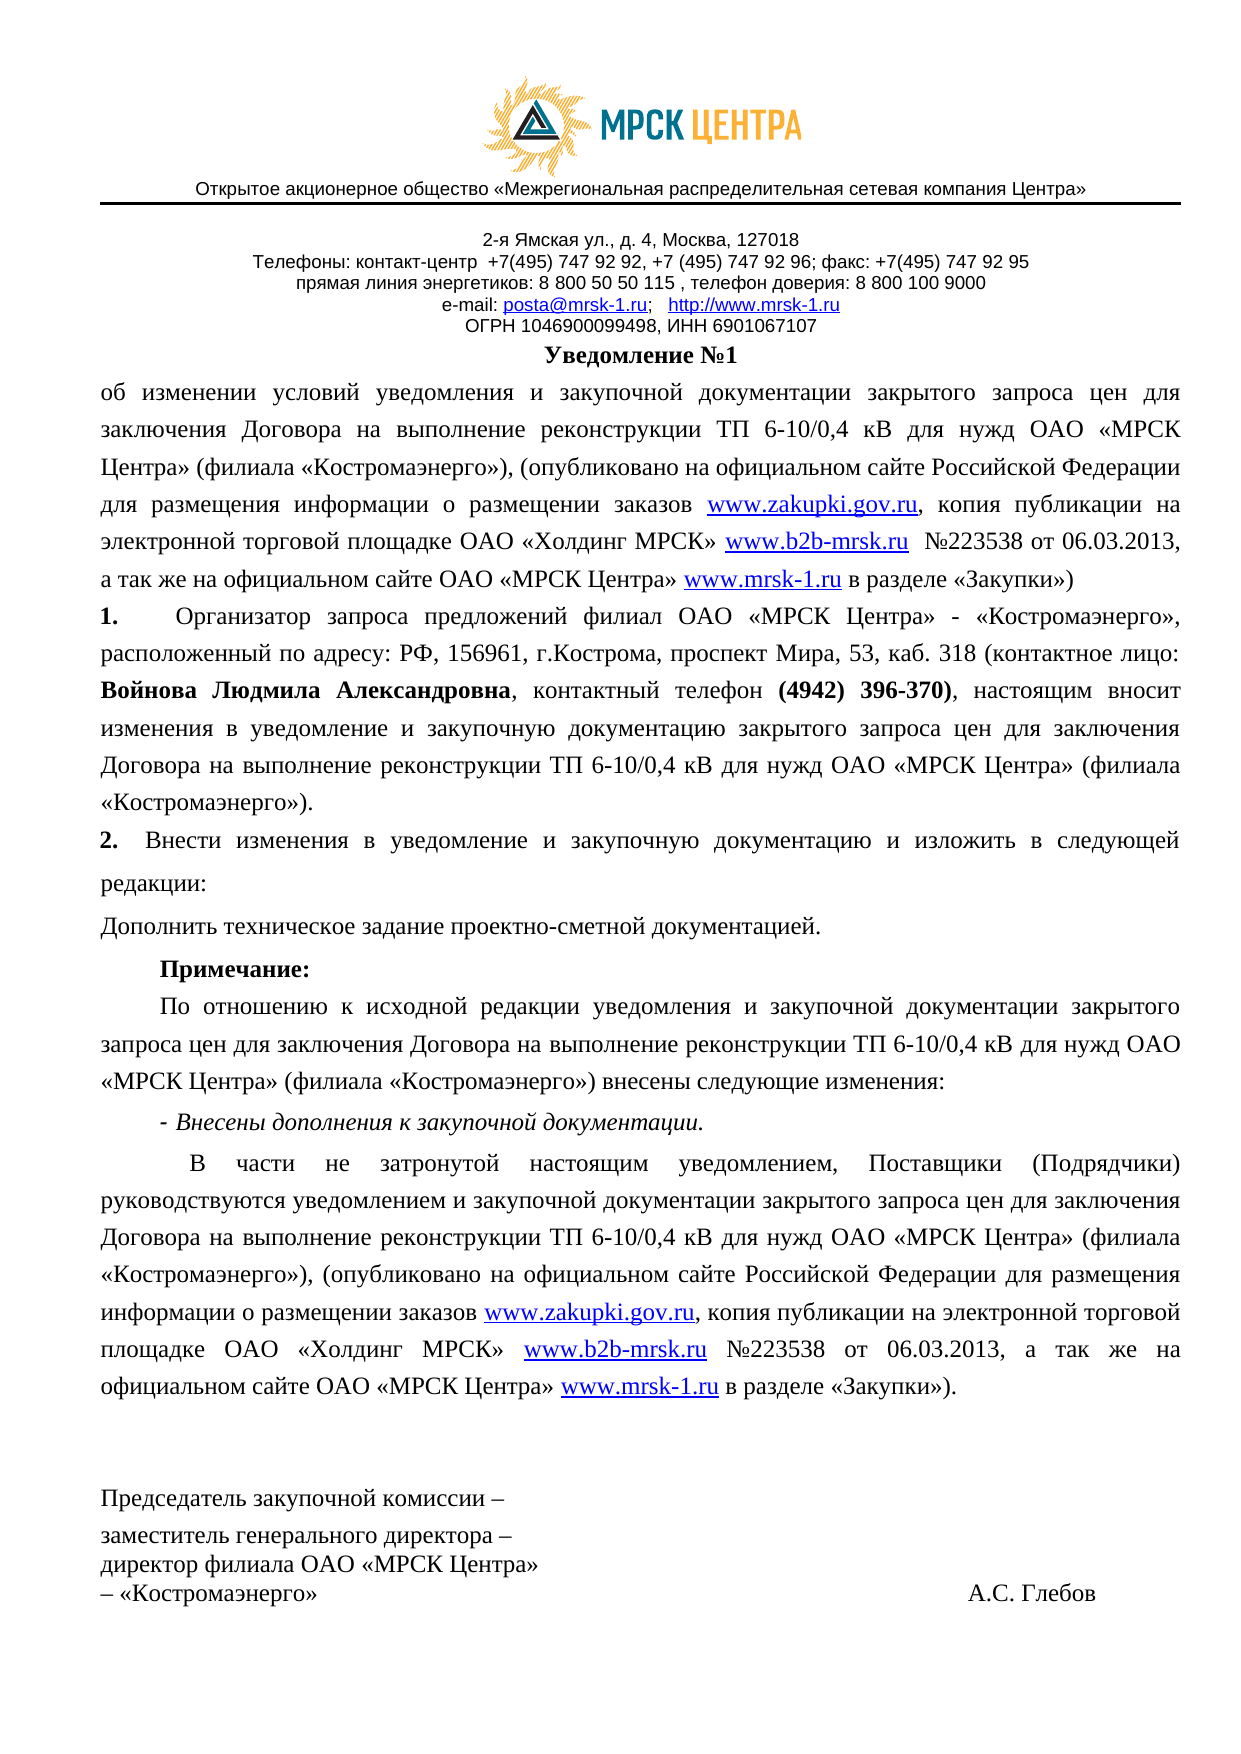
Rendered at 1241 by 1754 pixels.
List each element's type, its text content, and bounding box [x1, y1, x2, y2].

text В части не затронутой настоящим уведомлением, Поставщики (Подрядчики) руководствуются уведомлением и закупочной документации закрытого запроса цен для заключения Договора на выполнение реконструкции ТП 6-10/0,4 кВ для нужд ОАО «МРСК Центра» (филиала «Костромаэнерго»), (опубликовано на официальном сайте Российской Федерации для размещения информации о размещении заказов www.zakupki.gov.ru, копия публикации на электронной торговой площадке ОАО «Холдинг МРСК» www.b2b-mrsk.ru №223538 от 06.03.2013, а так же на официальном сайте ОАО «МРСК Центра» www.mrsk-1.ru в разделе «Закупки»). [100, 1148, 1181, 1400]
list Организатор запроса предложений филиал ОАО «МРСК Центра» - «Костромаэнерго», расположенный по адресу: РФ, 156961, г.Кострома, проспект Мира, 53, каб. 318 (контактное лицо: Войнова Людмила Александровна, контактный телефон (4942) 396-370), настоящим вносит изменения в уведомление и закупочную документацию закрытого запроса цен для заключения Договора на выполнение реконструкции ТП 6-10/0,4 кВ для нужд ОАО «МРСК Центра» (филиала «Костромаэнерго»). [99, 601, 1181, 816]
list Примечание: [100, 954, 1181, 983]
list Внесены дополнения к закупочной документации. [100, 1103, 1181, 1137]
text прямая линия энергетиков: 8 800 50 50 115 , телефон доверия: 8 800 100 9000 [100, 272, 1181, 294]
text Уведомление №1 [100, 340, 1181, 369]
text e-mail: posta@mrsk-1.ru; http://www.mrsk-1.ru [100, 294, 1181, 315]
text заместитель генерального директора – [100, 1521, 1181, 1549]
text ОГРН 1046900099498, ИНН 6901067107 [100, 315, 1181, 337]
text Председатель закупочной комиссии – [100, 1483, 1181, 1512]
list Дополнить техническое задание проектно-сметной документацией. [100, 911, 1181, 940]
text По отношению к исходной редакции уведомления и закупочной документации закрытого запроса цен для заключения Договора на выполнение реконструкции ТП 6-10/0,4 кВ для нужд ОАО «МРСК Центра» (филиала «Костромаэнерго») внесены следующие изменения: [100, 991, 1181, 1095]
text – «Костромаэнерго» А.С. Глебов [100, 1578, 1181, 1607]
text 2-я Ямская ул., д. 4, Москва, 127018 [100, 229, 1181, 251]
list Внести изменения в уведомление и закупочную документацию и изложить в следующей редакции: [99, 825, 1181, 897]
text Телефоны: контакт-центр +7(495) 747 92 92, +7 (495) 747 92 96; факс: +7(495) 747 92 95 [100, 251, 1181, 272]
text директор филиала ОАО «МРСК Центра» [100, 1549, 1181, 1578]
text об изменении условий уведомления и закупочной документации закрытого запроса цен для заключения Договора на выполнение реконструкции ТП 6-10/0,4 кВ для нужд ОАО «МРСК Центра» (филиала «Костромаэнерго»), (опубликовано на официальном сайте Российской Федерации для размещения информации о размещении заказов www.zakupki.gov.ru, копия публикации на электронной торговой площадке ОАО «Холдинг МРСК» www.b2b-mrsk.ru №223538 от 06.03.2013, а так же на официальном сайте ОАО «МРСК Центра» www.mrsk-1.ru в разделе «Закупки») [100, 377, 1181, 592]
text Открытое акционерное общество «Межрегиональная распределительная сетевая компания Центра» [100, 178, 1181, 202]
